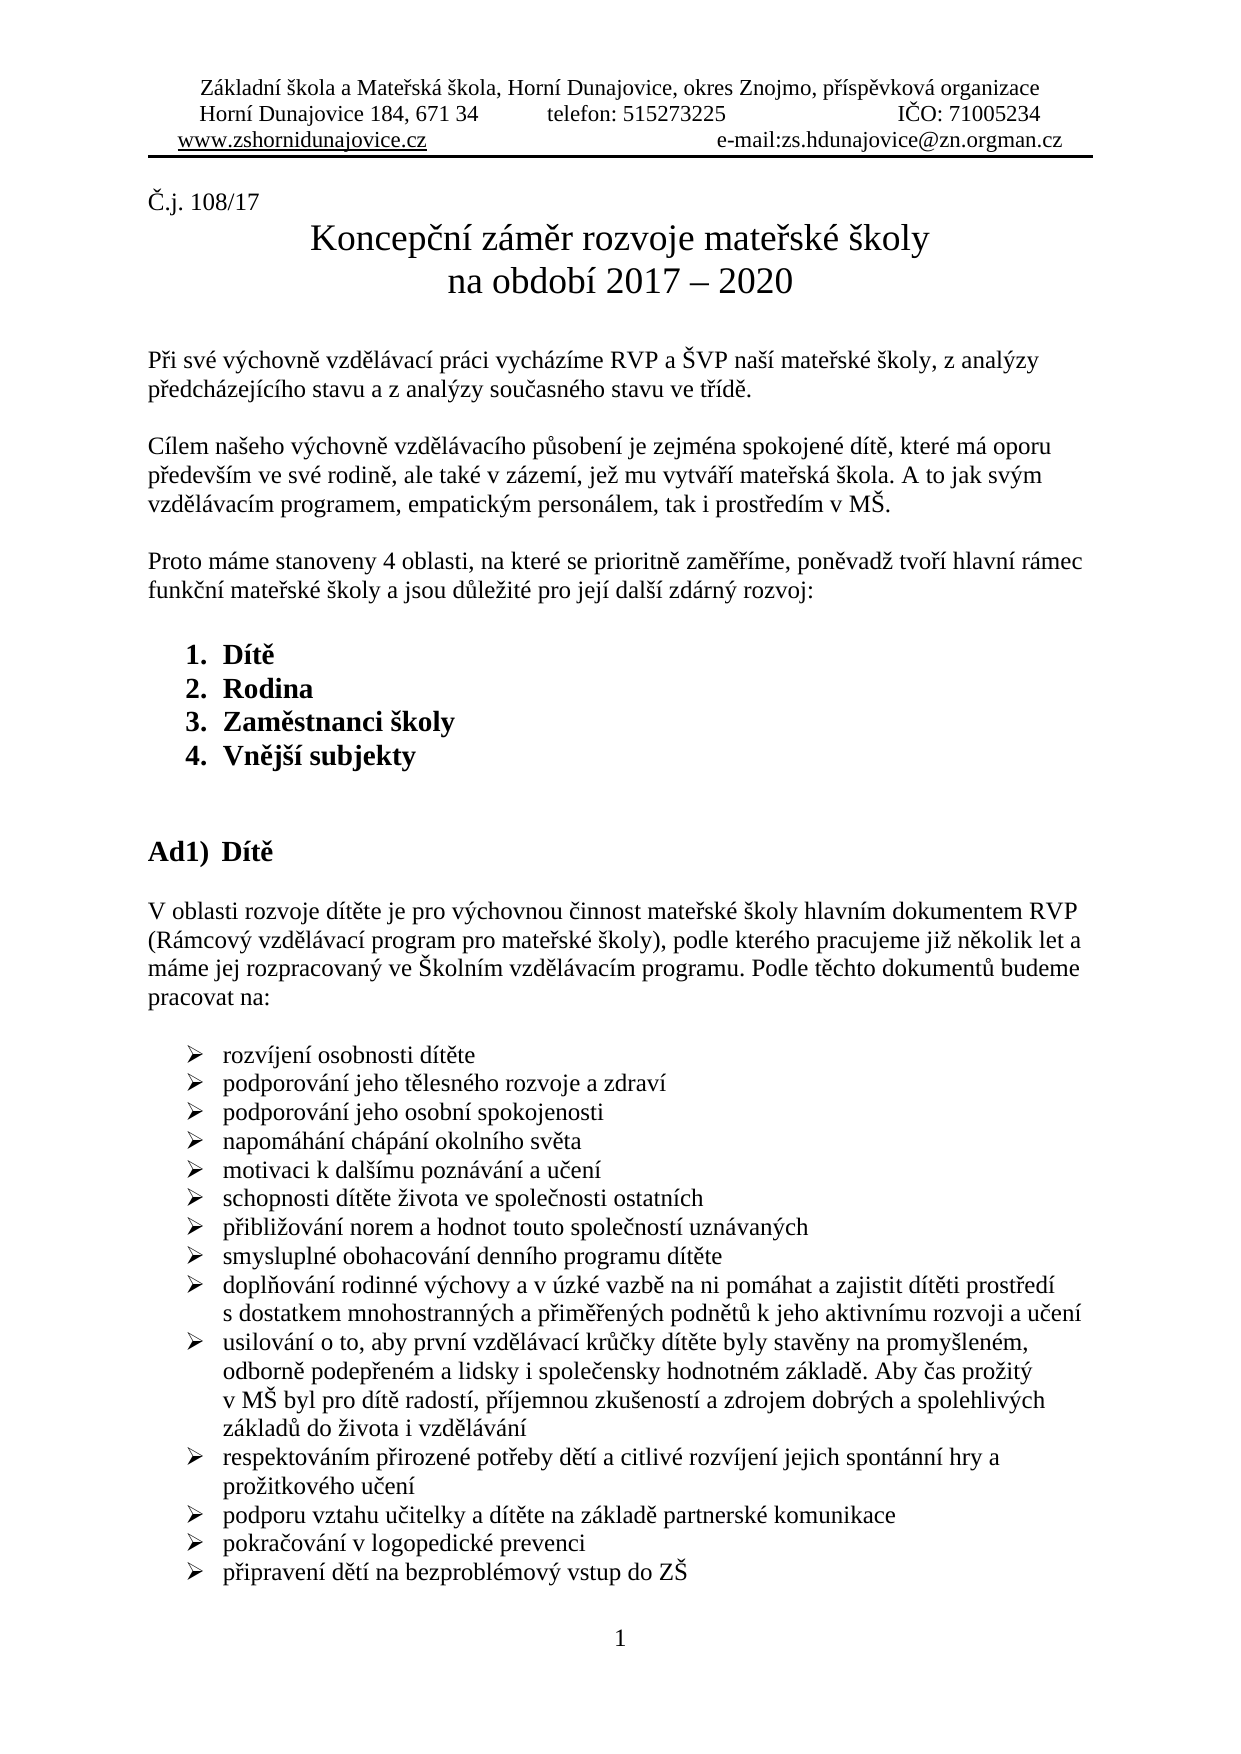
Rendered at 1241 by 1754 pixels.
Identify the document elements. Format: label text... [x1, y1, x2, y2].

list Dítě [185, 637, 1093, 671]
text na období 2017 – 2020 [148, 259, 1093, 302]
text Ad1) Dítě [148, 834, 1093, 867]
list Rodina [185, 671, 1093, 704]
list respektováním přirozené potřeby dětí a citlivé rozvíjení jejich spontánní hry a prožitkového učení [185, 1442, 1093, 1500]
list podporu vztahu učitelky a dítěte na základě partnerské komunikace [185, 1500, 1093, 1528]
text Koncepční záměr rozvoje mateřské školy [148, 216, 1093, 259]
list pokračování v logopedické prevenci [185, 1528, 1093, 1557]
list motivaci k dalšímu poznávání a učení [185, 1155, 1093, 1183]
text Cílem našeho výchovně vzdělávacího působení je zejména spokojené dítě, které má oporu především ve své rodině, ale také v zázemí, jež mu vytváří mateřská škola. A to jak svým vzdělávacím programem, empatickým personálem, tak i prostředím v MŠ. [148, 431, 1093, 517]
text Proto máme stanoveny 4 oblasti, na které se prioritně zaměříme, poněvadž tvoří hlavní rámec funkční mateřské školy a jsou důležité pro její další zdárný rozvoj: [148, 546, 1093, 604]
list Zaměstnanci školy [185, 704, 1093, 738]
list napomáhání chápání okolního světa [185, 1126, 1093, 1155]
text Č.j. 108/17 [148, 187, 1093, 216]
list doplňování rodinné výchovy a v úzké vazbě na ni pomáhat a zajistit dítěti prostředí s dostatkem mnohostranných a přiměřených podnětů k jeho aktivnímu rozvoji a učení [185, 1270, 1093, 1327]
list přibližování norem a hodnot touto společností uznávaných [185, 1212, 1093, 1241]
list Vnější subjekty [185, 738, 1093, 771]
list usilování o to, aby první vzdělávací krůčky dítěte byly stavěny na promyšleném, odborně podepřeném a lidsky i společensky hodnotném základě. Aby čas prožitý v MŠ byl pro dítě radostí, příjemnou zkušeností a zdrojem dobrých a spolehlivých základů do života i vzdělávání [185, 1327, 1093, 1442]
list schopnosti dítěte života ve společnosti ostatních [185, 1183, 1093, 1212]
list podporování jeho tělesného rozvoje a zdraví [185, 1068, 1093, 1097]
list podporování jeho osobní spokojenosti [185, 1097, 1093, 1126]
text Při své výchovně vzdělávací práci vycházíme RVP a ŠVP naší mateřské školy, z analýzy předcházejícího stavu a z analýzy současného stavu ve třídě. [148, 345, 1093, 402]
text V oblasti rozvoje dítěte je pro výchovnou činnost mateřské školy hlavním dokumentem RVP (Rámcový vzdělávací program pro mateřské školy), podle kterého pracujeme již několik let a máme jej rozpracovaný ve Školním vzdělávacím programu. Podle těchto dokumentů budeme pracovat na: [148, 896, 1093, 1011]
list připravení dětí na bezproblémový vstup do ZŠ [185, 1557, 1093, 1586]
list smysluplné obohacování denního programu dítěte [185, 1241, 1093, 1270]
list rozvíjení osobnosti dítěte [185, 1040, 1093, 1068]
